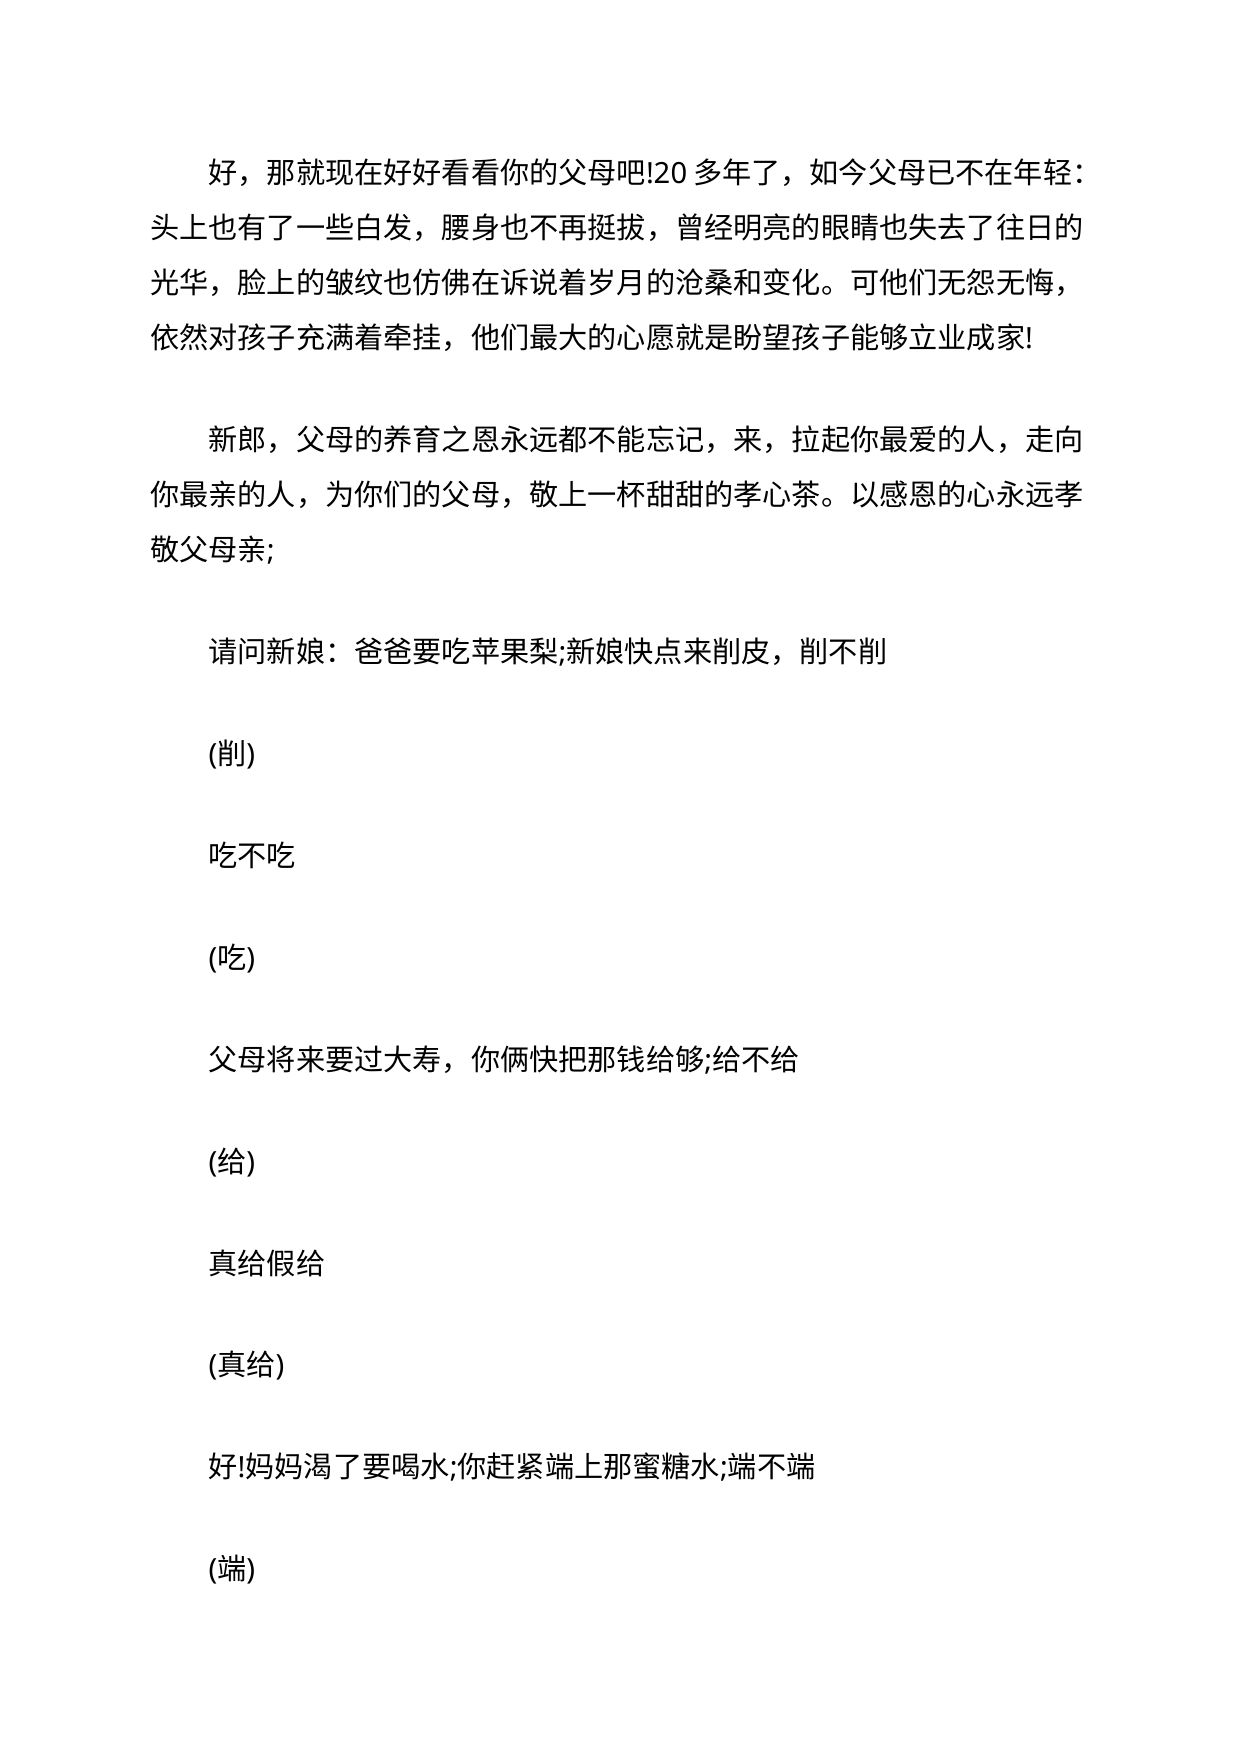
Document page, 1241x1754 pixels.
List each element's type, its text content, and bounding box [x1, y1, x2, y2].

text (给) [150, 1138, 1090, 1181]
text (端) [150, 1546, 1090, 1588]
text 好!妈妈渴了要喝水;你赶紧端上那蜜糖水;端不端 [150, 1444, 1090, 1486]
text 真给假给 [150, 1240, 1090, 1282]
text (吃) [150, 934, 1090, 977]
text 请问新娘：爸爸要吃苹果梨;新娘快点来削皮，削不削 [150, 628, 1090, 671]
text 吃不吃 [150, 832, 1090, 875]
text 父母将来要过大寿，你俩快把那钱给够;给不给 [150, 1036, 1090, 1079]
text 好，那就现在好好看看你的父母吧!20多年了，如今父母已不在年轻：头上也有了一些白发，腰身也不再挺拔，曾经明亮的眼睛也失去了往日的光华，脸上的皱纹也仿佛在诉说着岁月的沧桑和变化。可他们无怨无悔，依然对孩子充满着牵挂，他们最大的心愿就是盼望孩子能够立业成家! [150, 150, 1090, 357]
text (削) [150, 731, 1090, 773]
text (真给) [150, 1342, 1090, 1384]
text 新郎，父母的养育之恩永远都不能忘记，来，拉起你最爱的人，走向你最亲的人，为你们的父母，敬上一杯甜甜的孝心茶。以感恩的心永远孝敬父母亲; [150, 417, 1090, 569]
